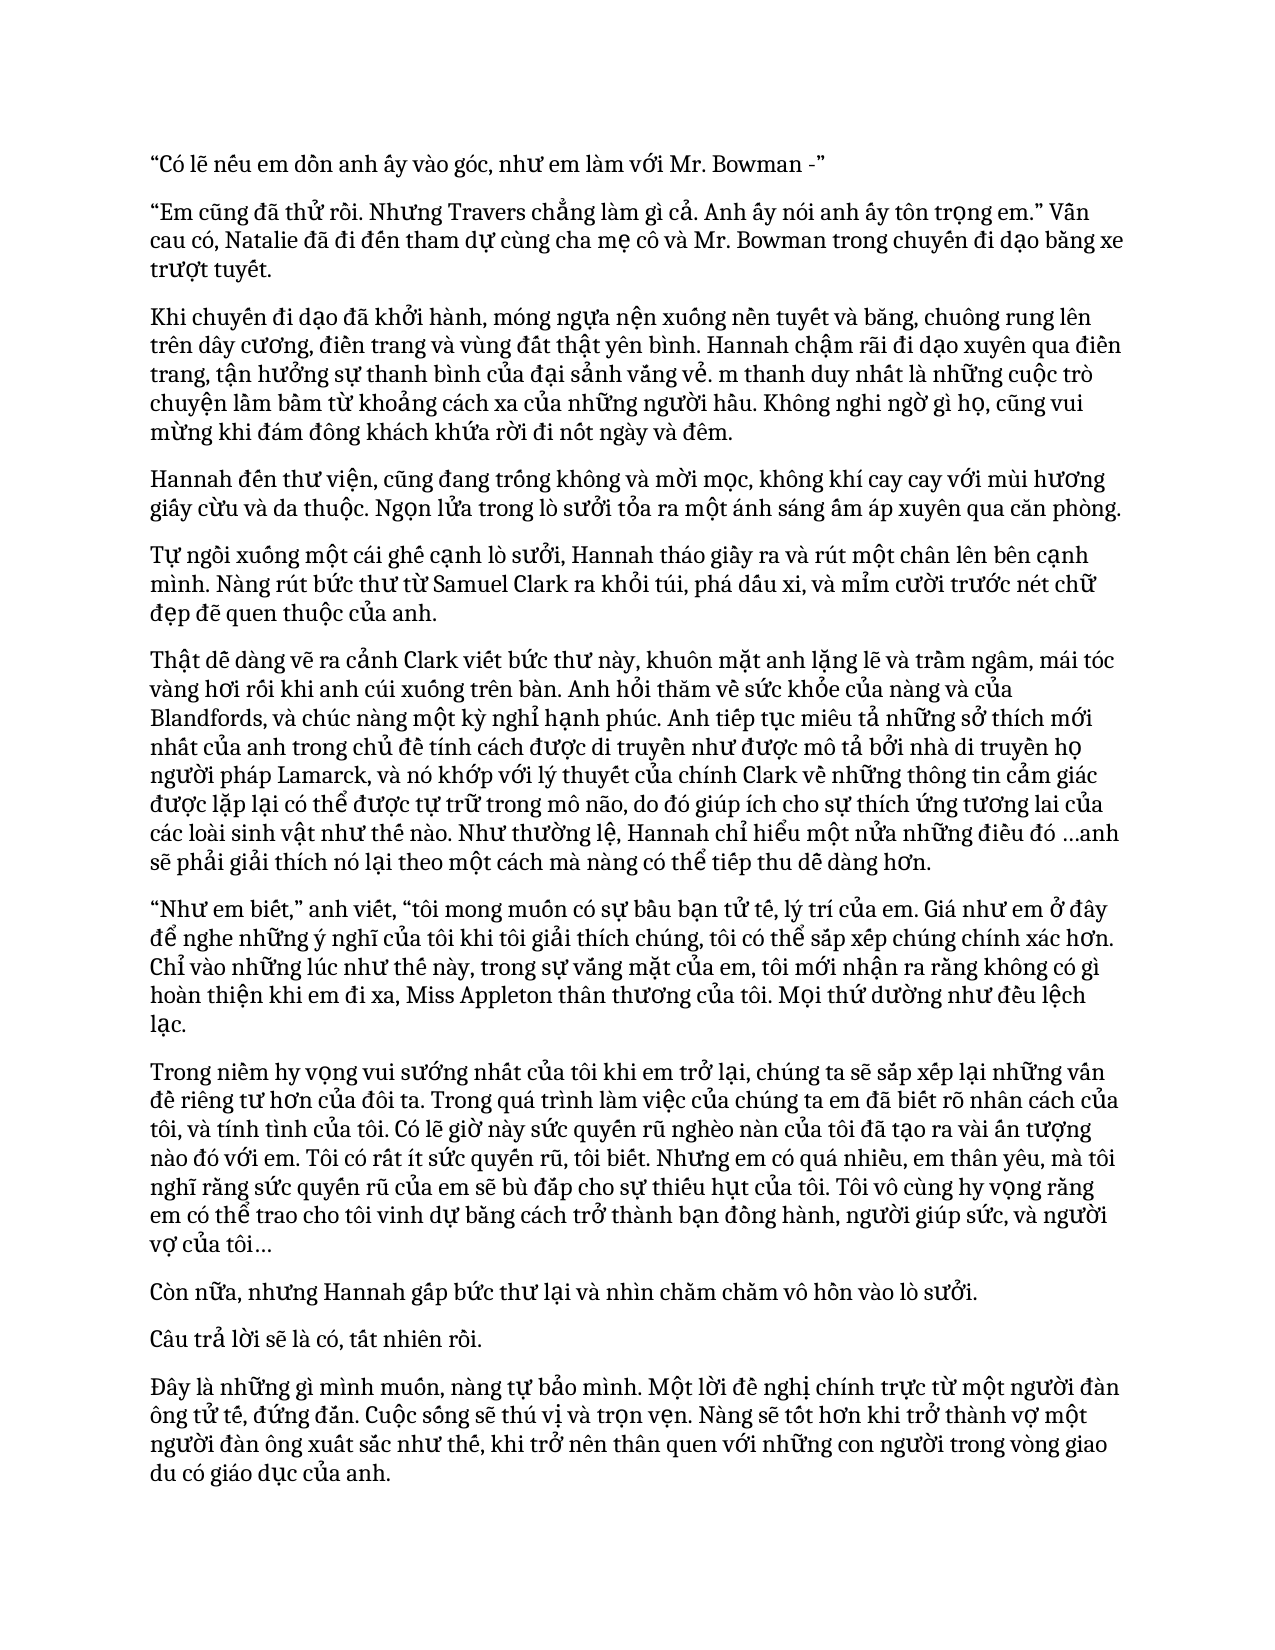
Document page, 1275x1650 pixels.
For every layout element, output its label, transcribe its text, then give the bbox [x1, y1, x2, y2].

text Câu trả lời sẽ là có, tất nhiên rồi. [150, 1325, 1125, 1354]
text Hannah đến thư viện, cũng đang trống không và mời mọc, không khí cay cay với mùi hương giấy cừu và da thuộc. Ngọn lửa trong lò sưởi tỏa ra một ánh sáng ấm áp xuyên qua căn phòng. [150, 465, 1125, 522]
text Thật dễ dàng vẽ ra cảnh Clark viết bức thư này, khuôn mặt anh lặng lẽ và trầm ngâm, mái tóc vàng hơi rối khi anh cúi xuống trên bàn. Anh hỏi thăm về sức khỏe của nàng và của Blandfords, và chúc nàng một kỳ nghỉ hạnh phúc. Anh tiếp tục miêu tả những sở thích mới nhất của anh trong chủ đề tính cách được di truyền như được mô tả bởi nhà di truyền họ người pháp Lamarck, và nó khớp với lý thuyết của chính Clark về những thông tin cảm giác được lặp lại có thể được tự trữ trong mô não, do đó giúp ích cho sự thích ứng tương lai của các loài sinh vật như thế nào. Như thường lệ, Hannah chỉ hiểu một nửa những điều đó …anh sẽ phải giải thích nó lại theo một cách mà nàng có thể tiếp thu dễ dàng hơn. [150, 646, 1125, 876]
text Tự ngồi xuống một cái ghế cạnh lò sưởi, Hannah tháo giầy ra và rút một chân lên bên cạnh mình. Nàng rút bức thư từ Samuel Clark ra khỏi túi, phá dấu xi, và mỉm cười trước nét chữ đẹp đẽ quen thuộc của anh. [150, 541, 1125, 627]
text Đây là những gì mình muốn, nàng tự bảo mình. Một lời đề nghị chính trực từ một người đàn ông tử tế, đứng đắn. Cuộc sống sẽ thú vị và trọn vẹn. Nàng sẽ tốt hơn khi trở thành vợ một người đàn ông xuất sắc như thế, khi trở nên thân quen với những con người trong vòng giao du có giáo dục của anh. [150, 1372, 1125, 1487]
text Khi chuyến đi dạo đã khởi hành, móng ngựa nện xuống nền tuyết và băng, chuông rung lên trên dây cương, điền trang và vùng đất thật yên bình. Hannah chậm rãi đi dạo xuyên qua điền trang, tận hưởng sự thanh bình của đại sảnh vắng vẻ. m thanh duy nhất là những cuộc trò chuyện lầm bầm từ khoảng cách xa của những người hầu. Không nghi ngờ gì họ, cũng vui mừng khi đám đông khách khứa rời đi nốt ngày và đêm. [150, 302, 1125, 446]
text Còn nữa, nhưng Hannah gấp bức thư lại và nhìn chằm chằm vô hồn vào lò sưởi. [150, 1277, 1125, 1306]
text “Có lẽ nếu em dồn anh ấy vào góc, như em làm với Mr. Bowman -” [150, 150, 1125, 179]
text “Như em biết,” anh viết, “tôi mong muốn có sự bầu bạn tử tế, lý trí của em. Giá như em ở đây để nghe những ý nghĩ của tôi khi tôi giải thích chúng, tôi có thể sắp xếp chúng chính xác hơn. Chỉ vào những lúc như thế này, trong sự vắng mặt của em, tôi mới nhận ra rằng không có gì hoàn thiện khi em đi xa, Miss Appleton thân thương của tôi. Mọi thứ dường như đều lệch lạc. [150, 895, 1125, 1039]
text “Em cũng đã thử rồi. Nhưng Travers chẳng làm gì cả. Anh ấy nói anh ấy tôn trọng em.” Vẫn cau có, Natalie đã đi đến tham dự cùng cha mẹ cô và Mr. Bowman trong chuyến đi dạo bằng xe trượt tuyết. [150, 197, 1125, 284]
text Trong niềm hy vọng vui sướng nhất của tôi khi em trở lại, chúng ta sẽ sắp xếp lại những vấn đề riêng tư hơn của đôi ta. Trong quá trình làm việc của chúng ta em đã biết rõ nhân cách của tôi, và tính tình của tôi. Có lẽ giờ này sức quyến rũ nghèo nàn của tôi đã tạo ra vài ấn tượng nào đó với em. Tôi có rất ít sức quyến rũ, tôi biết. Nhưng em có quá nhiều, em thân yêu, mà tôi nghĩ rằng sức quyến rũ của em sẽ bù đắp cho sự thiếu hụt của tôi. Tôi vô cùng hy vọng rằng em có thể trao cho tôi vinh dự bằng cách trở thành bạn đồng hành, người giúp sức, và người vợ của tôi… [150, 1057, 1125, 1259]
